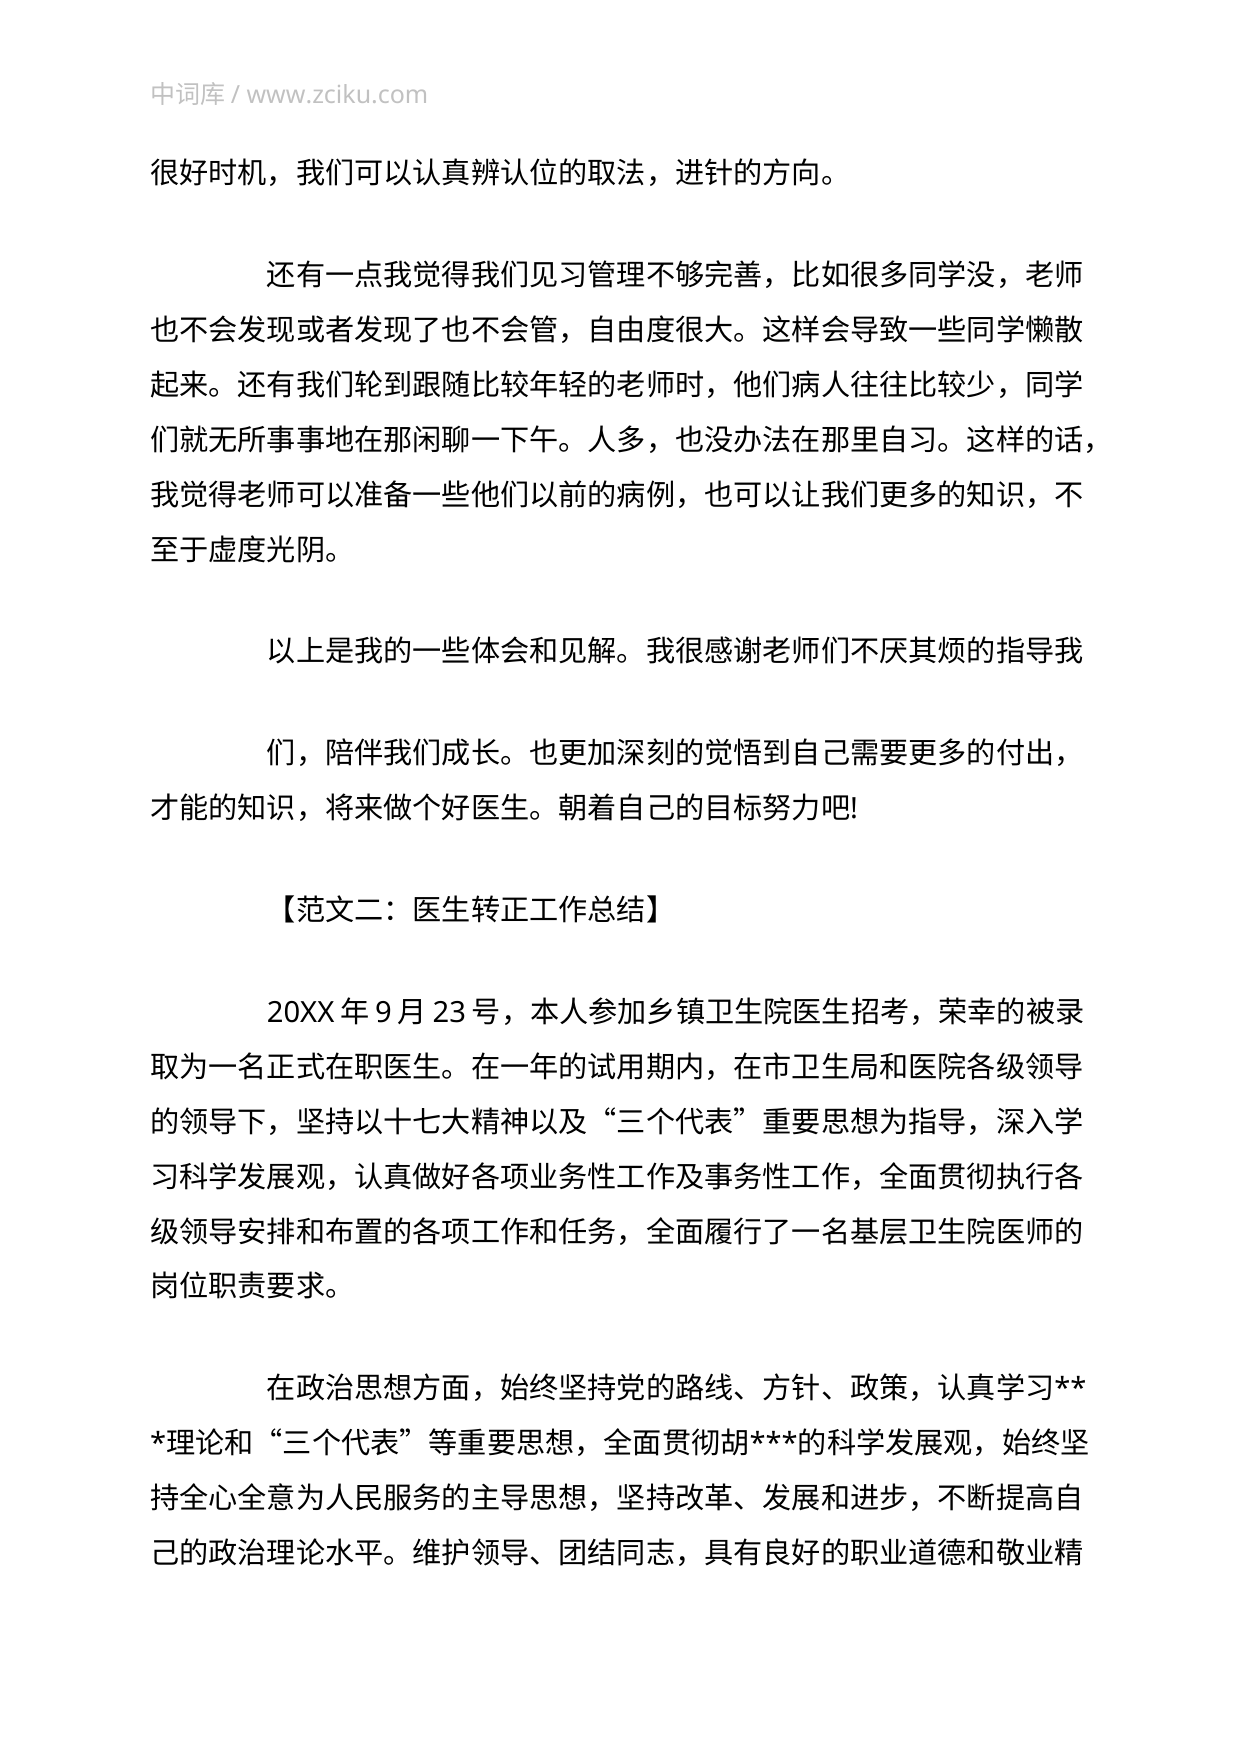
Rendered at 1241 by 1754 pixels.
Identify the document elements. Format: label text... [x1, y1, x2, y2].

text 们，陪伴我们成长。也更加深刻的觉悟到自己需要更多的付出，才能的知识，将来做个好医生。朝着自己的目标努力吧! [150, 730, 1090, 827]
text 还有一点我觉得我们见习管理不够完善，比如很多同学没，老师也不会发现或者发现了也不会管，自由度很大。这样会导致一些同学懒散起来。还有我们轮到跟随比较年轻的老师时，他们病人往往比较少，同学们就无所事事地在那闲聊一下午。人多，也没办法在那里自习。这样的话，我觉得老师可以准备一些他们以前的病例，也可以让我们更多的知识，不至于虚度光阴。 [150, 252, 1090, 568]
text 【范文二：医生转正工作总结】 [150, 887, 1090, 929]
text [150, 1365, 1090, 1572]
text 20XX年9月23号，本人参加乡镇卫生院医生招考，荣幸的被录取为一名正式在职医生。在一年的试用期内，在市卫生局和医院各级领导的领导下，坚持以十七大精神以及“三个代表”重要思想为指导，深入学习科学发展观，认真做好各项业务性工作及事务性工作，全面贯彻执行各级领导安排和布置的各项工作和任务，全面履行了一名基层卫生院医师的岗位职责要求。 [150, 988, 1090, 1305]
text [150, 150, 1090, 192]
text 以上是我的一些体会和见解。我很感谢老师们不厌其烦的指导我 [150, 628, 1090, 670]
